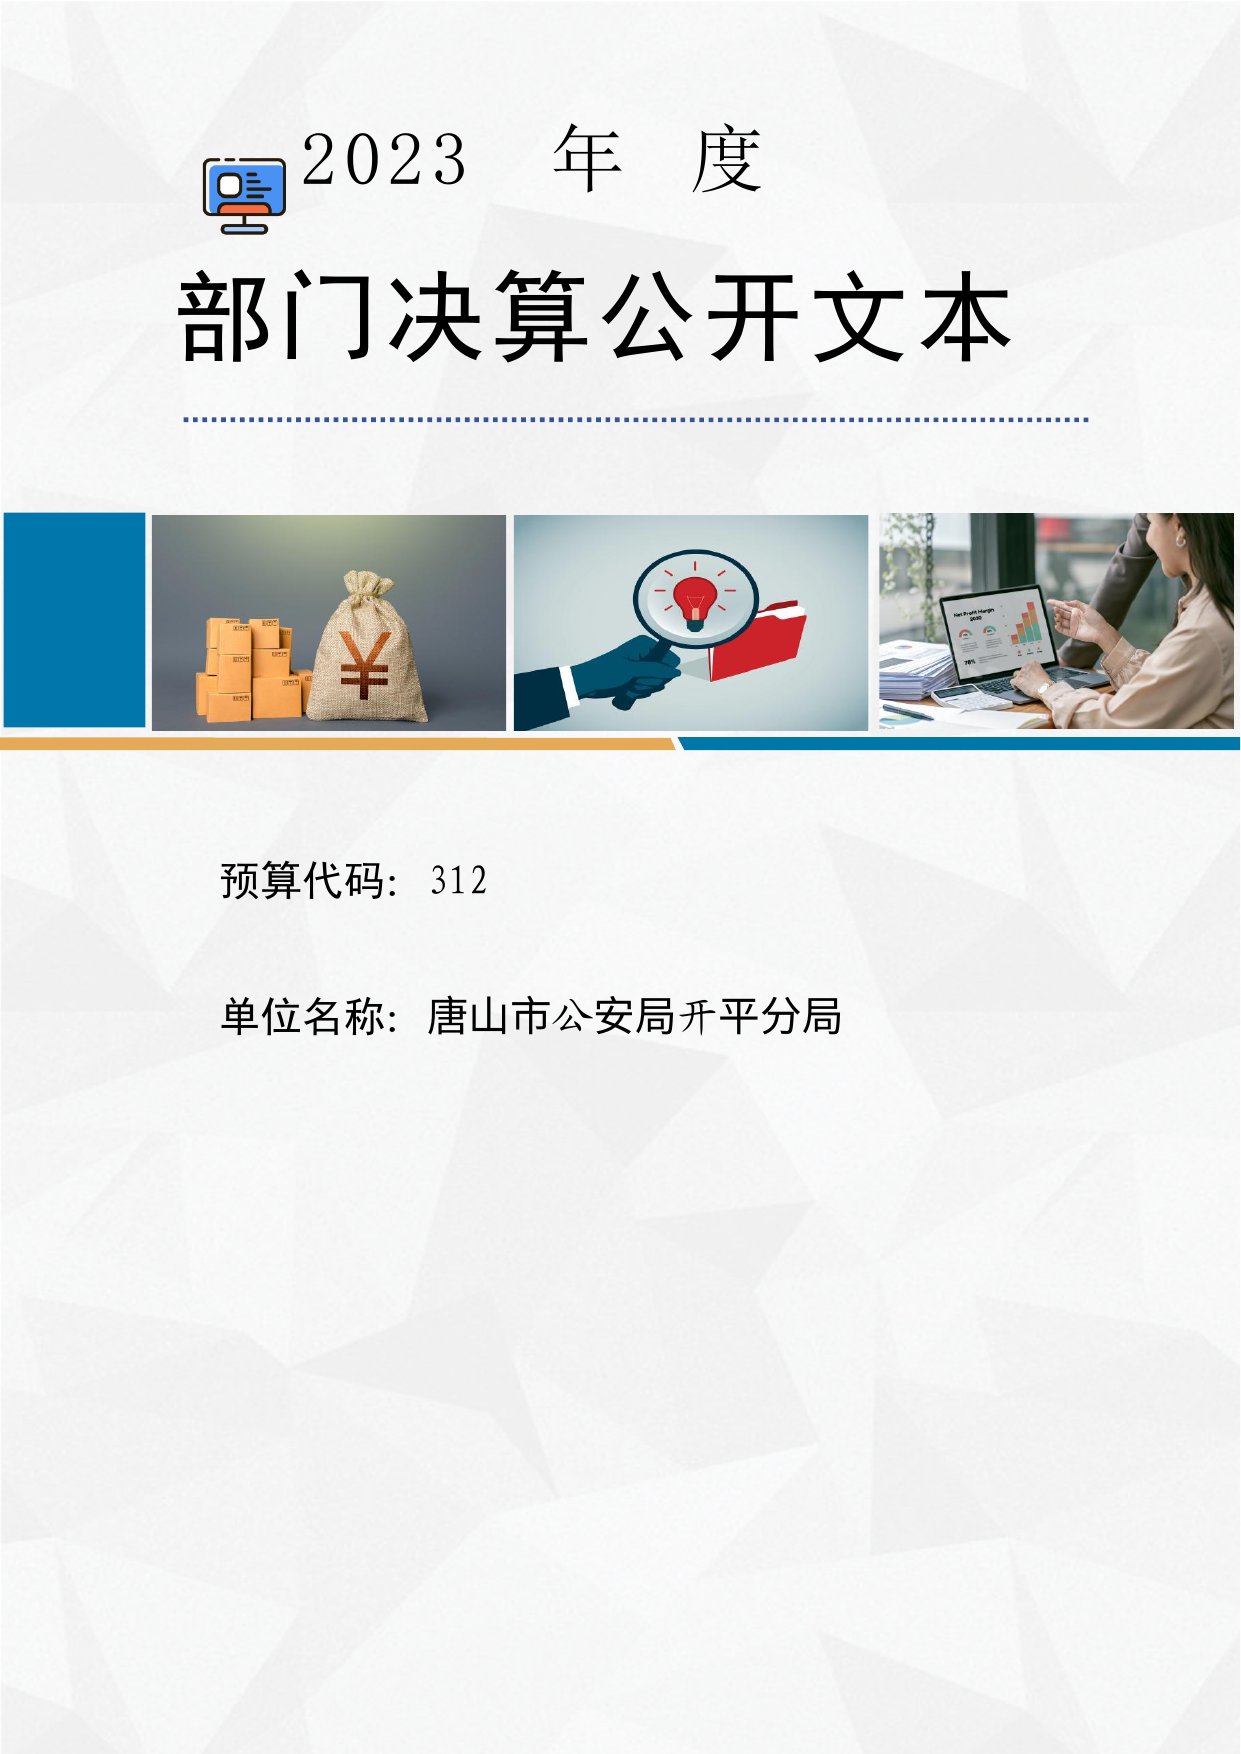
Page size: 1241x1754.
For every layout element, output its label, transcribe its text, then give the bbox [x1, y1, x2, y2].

text 预算代码：312 [218, 844, 1033, 909]
text 单位名称：唐山市公安局开平分局 [218, 981, 1033, 1046]
picture [2, 3, 1241, 1754]
